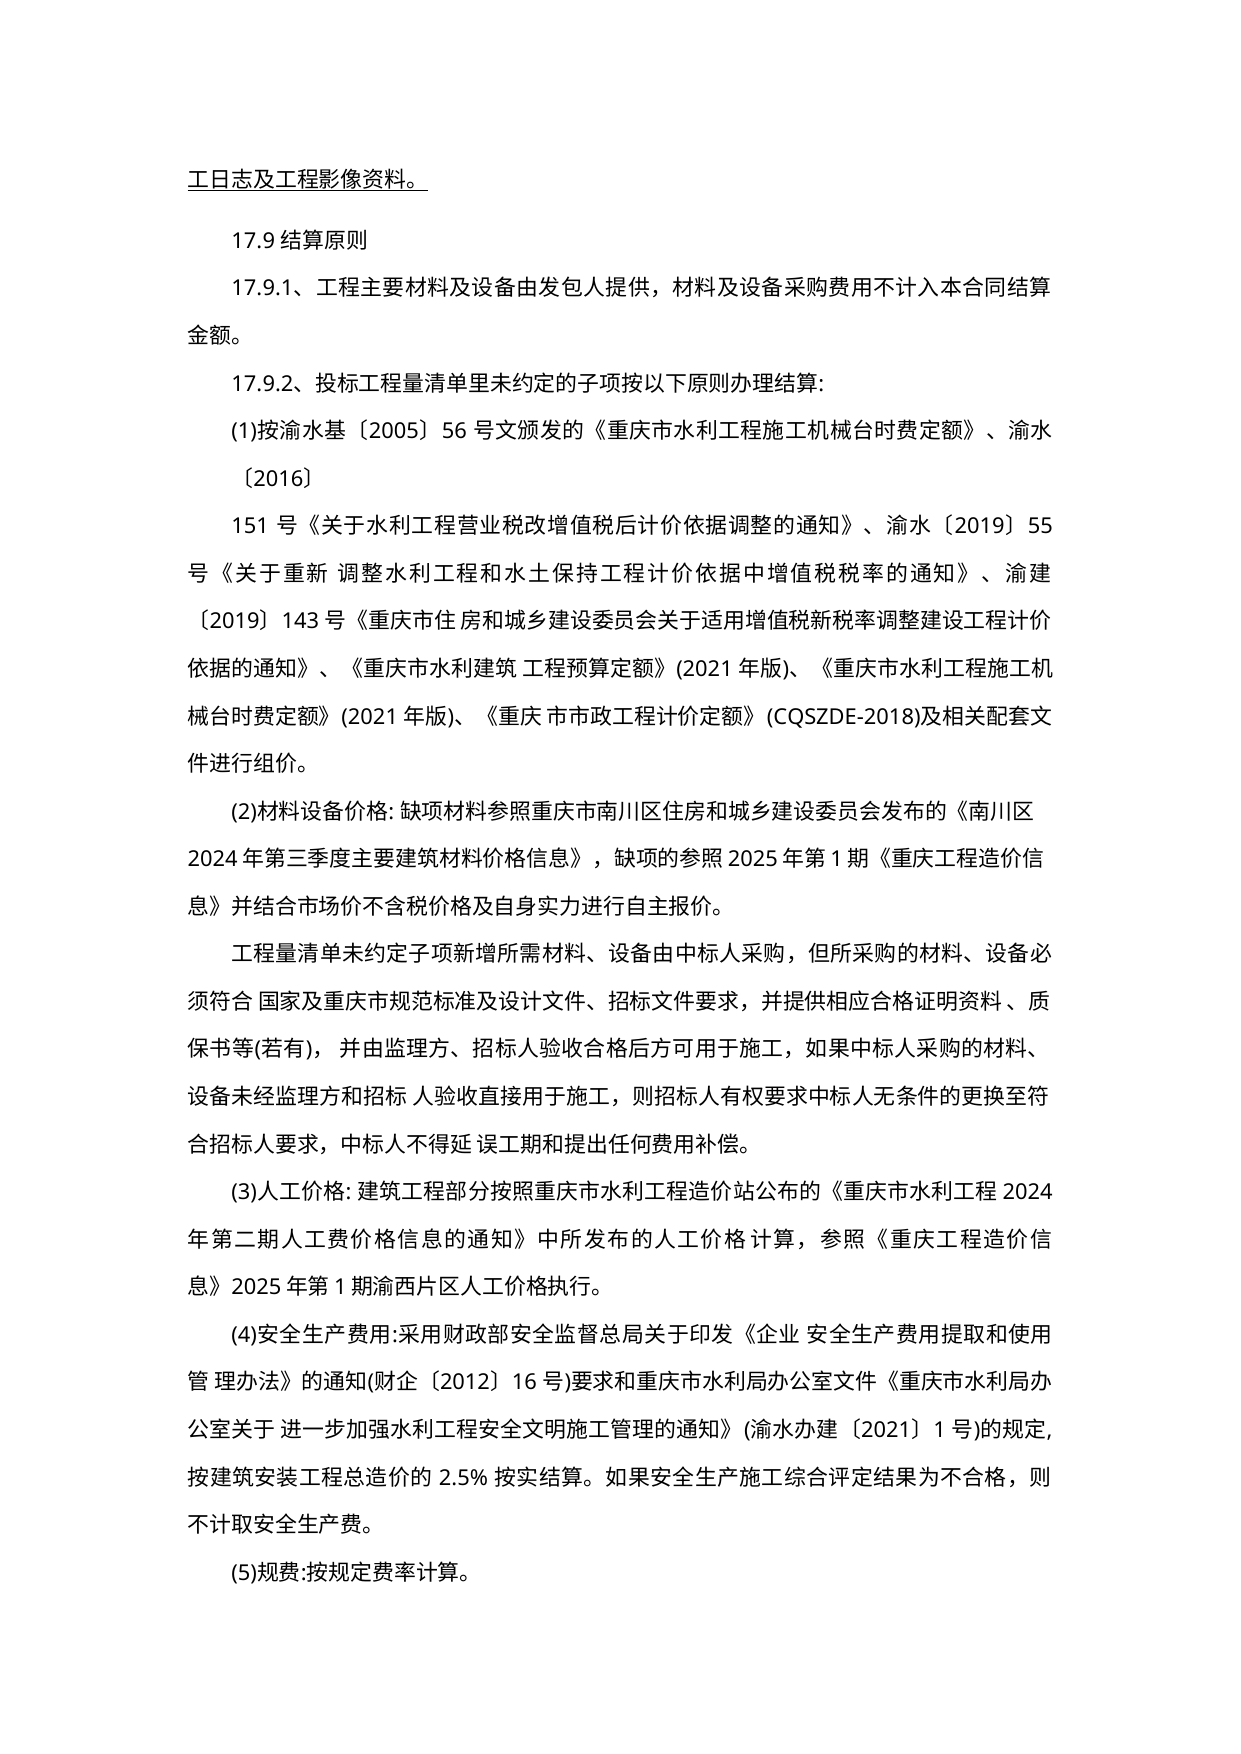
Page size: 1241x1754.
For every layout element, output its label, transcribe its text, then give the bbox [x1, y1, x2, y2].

text 151 号《关于水利工程营业税改增值税后计价依据调整的通知》、渝水〔2019〕55 号《关于重新 调整水利工程和水土保持工程计价依据中增值税税率的通知》、渝建〔2019〕143 号《重庆市住 房和城乡建设委员会关于适用增值税新税率调整建设工程计价依据的通知》、《重庆市水利建筑 工程预算定额》(2021 年版)、《重庆市水利工程施工机械台时费定额》(2021 年版)、《重庆 市市政工程计价定额》(CQSZDE-2018)及相关配套文件进行组价。 [187, 508, 1053, 778]
text 17.9 结算原则 [231, 223, 1053, 254]
text (4)安全生产费用:采用财政部安全监督总局关于印发《企业 安全生产费用提取和使用管 理办法》的通知(财企〔2012〕16 号)要求和重庆市水利局办公室文件《重庆市水利局办公室关于 进一步加强水利工程安全文明施工管理的通知》(渝水办建〔2021〕1 号)的规定,按建筑安装工程总造价的 2.5% 按实结算。如果安全生产施工综合评定结果为不合格，则不计取安全生产费。 [187, 1317, 1053, 1539]
text (5)规费:按规定费率计算。 [187, 1555, 1053, 1586]
text (2)材料设备价格: 缺项材料参照重庆市南川区住房和城乡建设委员会发布的《南川区2024年第三季度主要建筑材料价格信息》，缺项的参照2025年第1期《重庆工程造价信息》并结合市场价不含税价格及自身实力进行自主报价。 [187, 794, 1053, 921]
text 17.9.2、投标工程量清单里未约定的子项按以下原则办理结算: (1)按渝水基〔2005〕56 号文颁发的《重庆市水利工程施工机械台时费定额》、渝水〔2016〕 [231, 366, 1053, 492]
text 工程量清单未约定子项新增所需材料、设备由中标人采购，但所采购的材料、设备必须符合 国家及重庆市规范标准及设计文件、招标文件要求，并提供相应合格证明资料 、质保书等(若有)， 并由监理方、招标人验收合格后方可用于施工，如果中标人采购的材料、设备未经监理方和招标 人验收直接用于施工，则招标人有权要求中标人无条件的更换至符合招标人要求，中标人不得延 误工期和提出任何费用补偿。 [187, 936, 1053, 1158]
text (3)人工价格: 建筑工程部分按照重庆市水利工程造价站公布的《重庆市水利工程2024年第二期人工费价格信息的通知》中所发布的人工价格计算，参照《重庆工程造价信息》2025年第1期渝西片区人工价格执行。 [187, 1174, 1053, 1301]
text 工日志及工程影像资料。 [187, 162, 1053, 194]
text 17.9.1、工程主要材料及设备由发包人提供，材料及设备采购费用不计入本合同结算金额。 [187, 270, 1053, 350]
